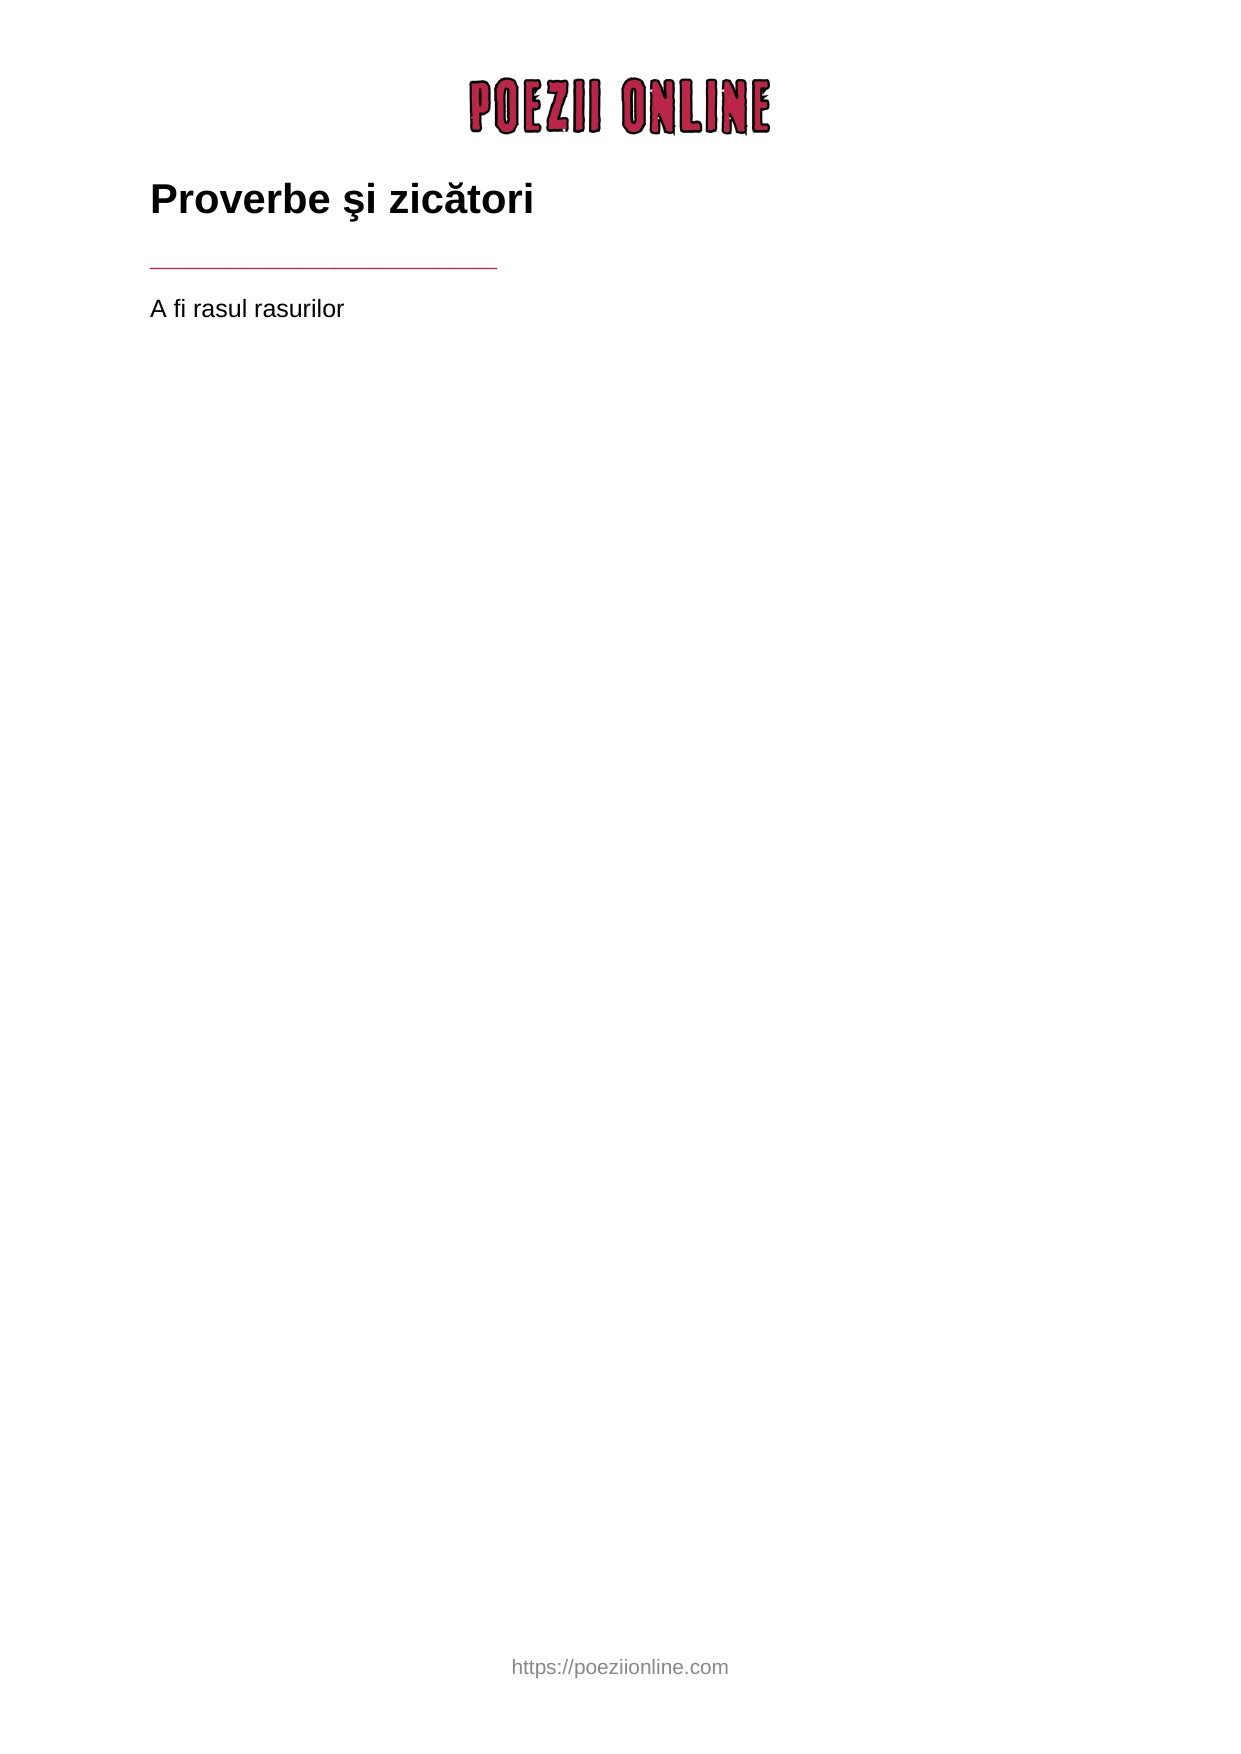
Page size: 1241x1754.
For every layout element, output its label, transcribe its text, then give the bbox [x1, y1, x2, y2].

picture [463, 74, 777, 138]
text ______________________________ [150, 246, 1090, 270]
text A fi rasul rasurilor [150, 294, 1090, 322]
text Proverbe şi zicători [150, 174, 1090, 222]
